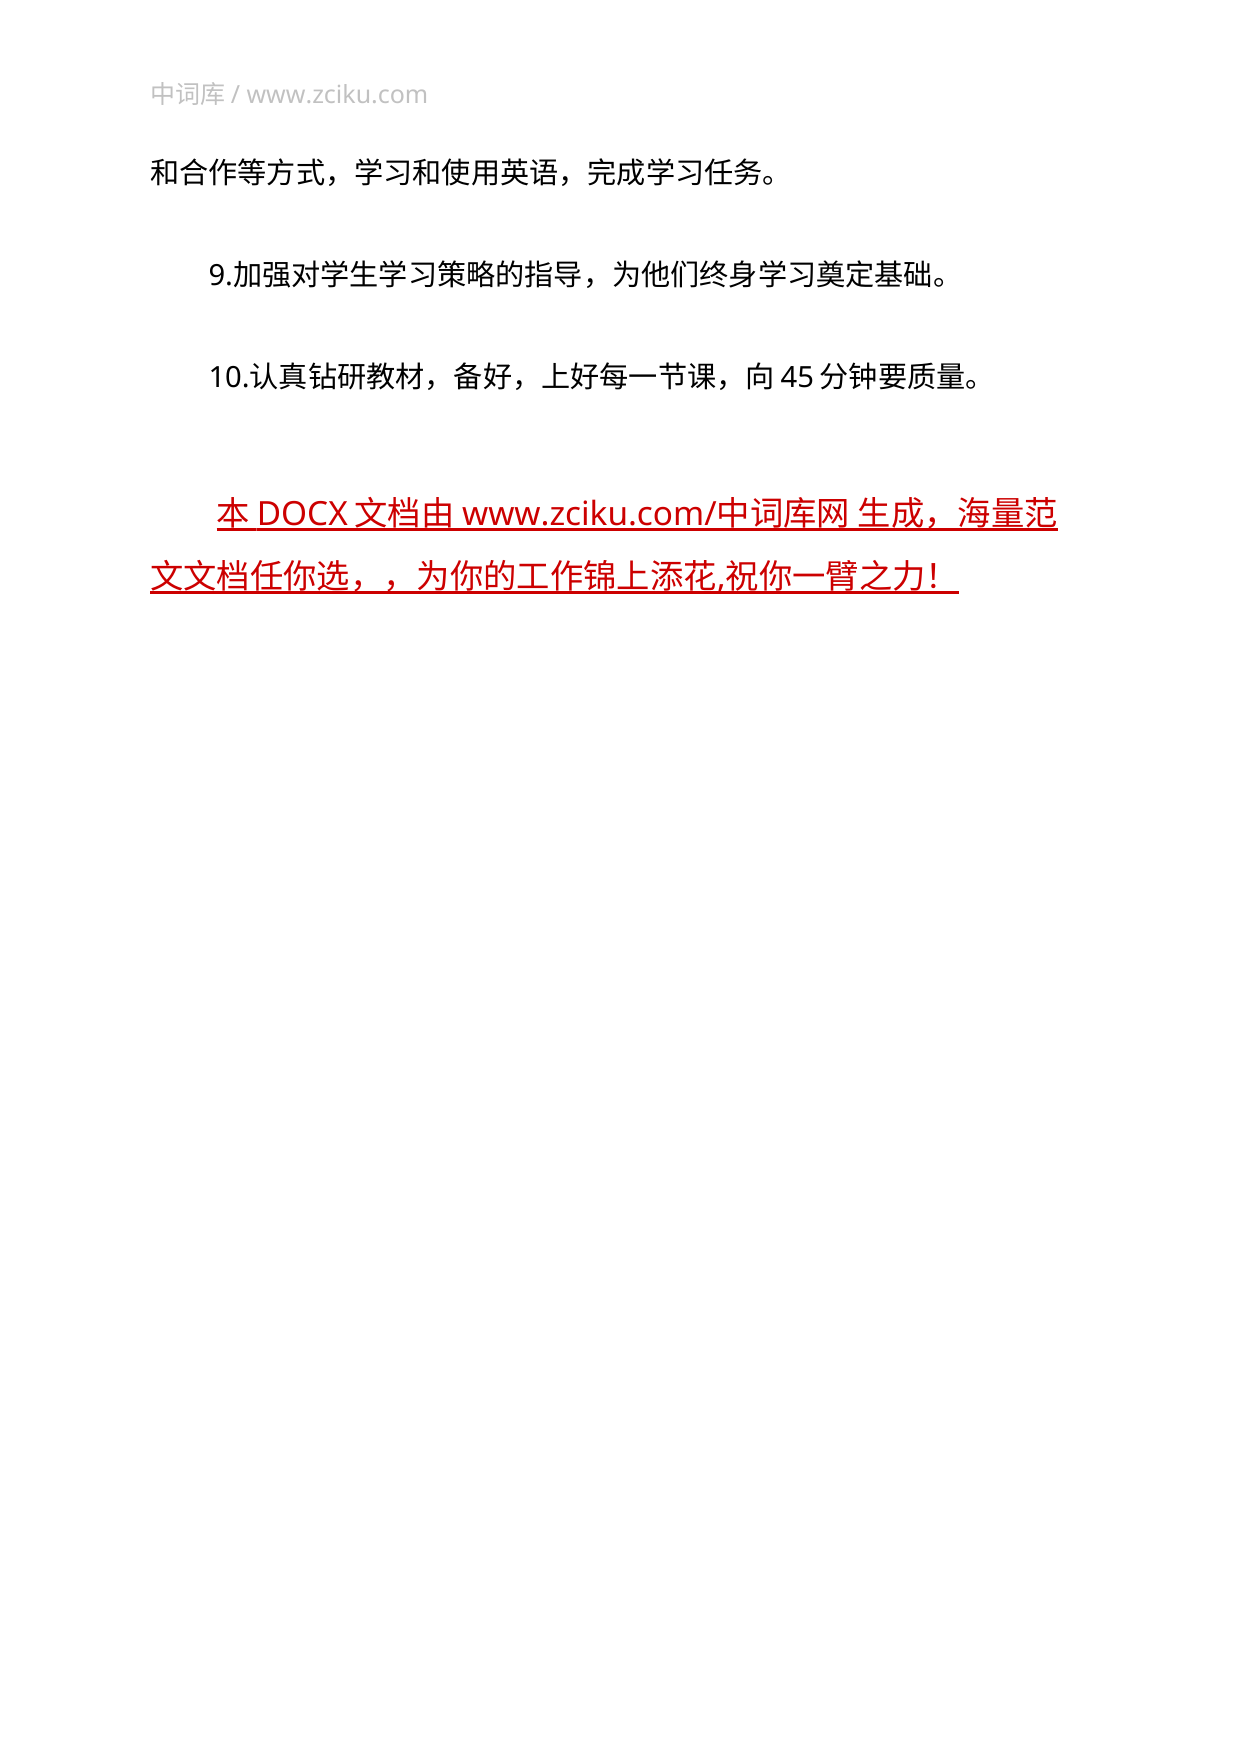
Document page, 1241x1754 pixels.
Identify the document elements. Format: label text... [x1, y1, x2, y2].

text 9.加强对学生学习策略的指导，为他们终身学习奠定基础。 [150, 252, 1090, 294]
text 10.认真钻研教材，备好，上好每一节课，向45分钟要质量。 [150, 354, 1090, 396]
text 本DOCX文档由 www.zciku.com/中词库网 生成，海量范文文档任你选，，为你的工作锦上添花,祝你一臂之力！ [150, 487, 1090, 598]
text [150, 150, 1090, 192]
